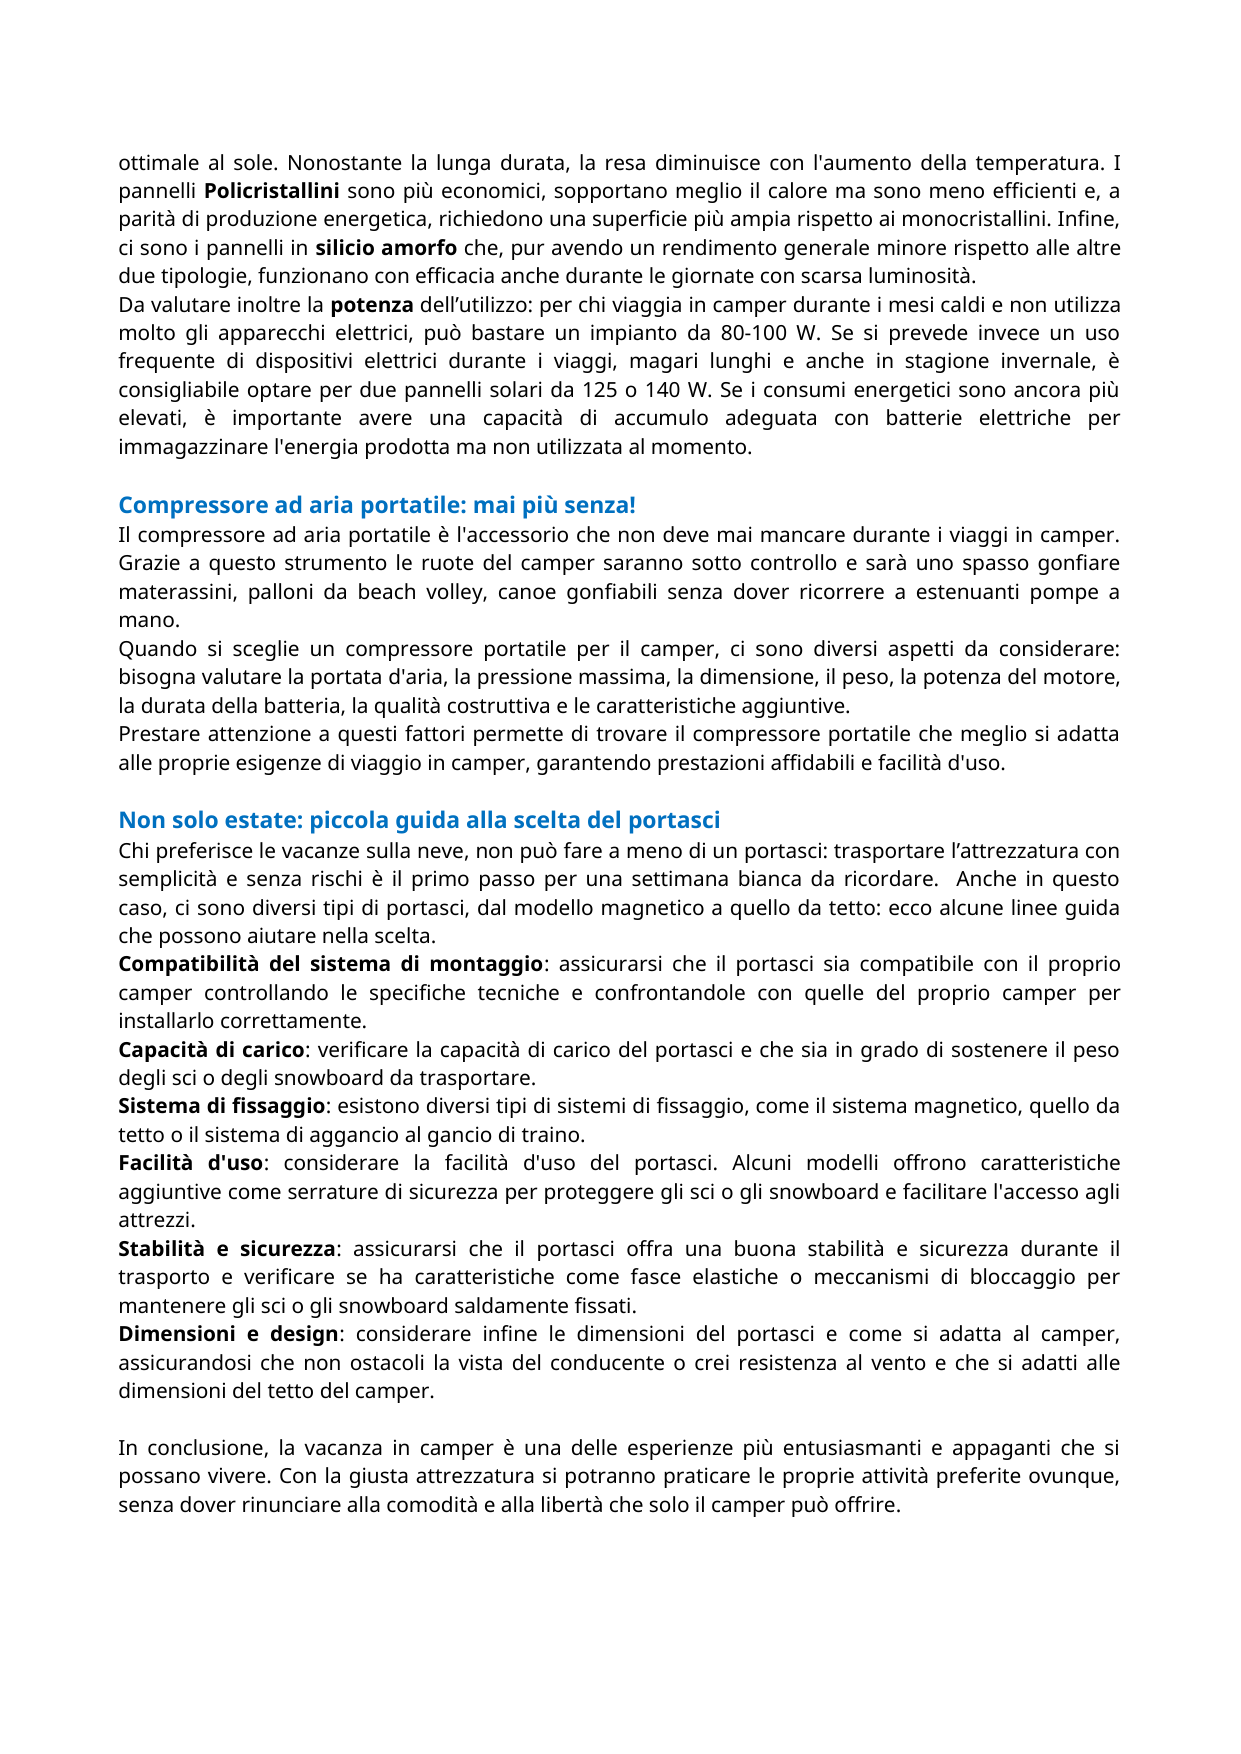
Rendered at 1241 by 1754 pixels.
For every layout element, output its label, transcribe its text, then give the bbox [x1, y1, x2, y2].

text Stabilità e sicurezza: assicurarsi che il portasci offra una buona stabilità e sicurezza durante il trasporto e verificare se ha caratteristiche come fasce elastiche o meccanismi di bloccaggio per mantenere gli sci o gli snowboard saldamente fissati. [118, 1234, 1122, 1319]
text Il compressore ad aria portatile è l'accessorio che non deve mai mancare durante i viaggi in camper. Grazie a questo strumento le ruote del camper saranno sotto controllo e sarà uno spasso gonfiare materassini, palloni da beach volley, canoe gonfiabili senza dover ricorrere a estenuanti pompe a mano. [118, 520, 1122, 634]
text Compatibilità del sistema di montaggio: assicurarsi che il portasci sia compatibile con il proprio camper controllando le specifiche tecniche e confrontandole con quelle del proprio camper per installarlo correttamente. [118, 949, 1122, 1035]
text Facilità d'uso: considerare la facilità d'uso del portasci. Alcuni modelli offrono caratteristiche aggiuntive come serrature di sicurezza per proteggere gli sci o gli snowboard e facilitare l'accesso agli attrezzi. [118, 1148, 1122, 1234]
text Prestare attenzione a questi fattori permette di trovare il compressore portatile che meglio si adatta alle proprie esigenze di viaggio in camper, garantendo prestazioni affidabili e facilità d'uso. [118, 719, 1122, 776]
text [118, 148, 1122, 290]
text Sistema di fissaggio: esistono diversi tipi di sistemi di fissaggio, come il sistema magnetico, quello da tetto o il sistema di aggancio al gancio di traino. [118, 1092, 1122, 1148]
text Quando si sceglie un compressore portatile per il camper, ci sono diversi aspetti da considerare: bisogna valutare la portata d'aria, la pressione massima, la dimensione, il peso, la potenza del motore, la durata della batteria, la qualità costruttiva e le caratteristiche aggiuntive. [118, 634, 1122, 719]
text Compressore ad aria portatile: mai più senza! [118, 489, 1122, 520]
text Da valutare inoltre la potenza dell’utilizzo: per chi viaggia in camper durante i mesi caldi e non utilizza molto gli apparecchi elettrici, può bastare un impianto da 80-100 W. Se si prevede invece un uso frequente di dispositivi elettrici durante i viaggi, magari lunghi e anche in stagione invernale, è consigliabile optare per due pannelli solari da 125 o 140 W. Se i consumi energetici sono ancora più elevati, è importante avere una capacità di accumulo adeguata con batterie elettriche per immagazzinare l'energia prodotta ma non utilizzata al momento. [118, 290, 1122, 460]
text Non solo estate: piccola guida alla scelta del portasci [118, 804, 1122, 836]
text Dimensioni e design: considerare infine le dimensioni del portasci e come si adatta al camper, assicurandosi che non ostacoli la vista del conducente o crei resistenza al vento e che si adatti alle dimensioni del tetto del camper. [118, 1319, 1122, 1404]
text Chi preferisce le vacanze sulla neve, non può fare a meno di un portasci: trasportare l’attrezzatura con semplicità e senza rischi è il primo passo per una settimana bianca da ricordare. Anche in questo caso, ci sono diversi tipi di portasci, dal modello magnetico a quello da tetto: ecco alcune linee guida che possono aiutare nella scelta. [118, 836, 1122, 949]
text Capacità di carico: verificare la capacità di carico del portasci e che sia in grado di sostenere il peso degli sci o degli snowboard da trasportare. [118, 1035, 1122, 1092]
text In conclusione, la vacanza in camper è una delle esperienze più entusiasmanti e appaganti che si possano vivere. Con la giusta attrezzatura si potranno praticare le proprie attività preferite ovunque, senza dover rinunciare alla comodità e alla libertà che solo il camper può offrire. [118, 1433, 1122, 1518]
